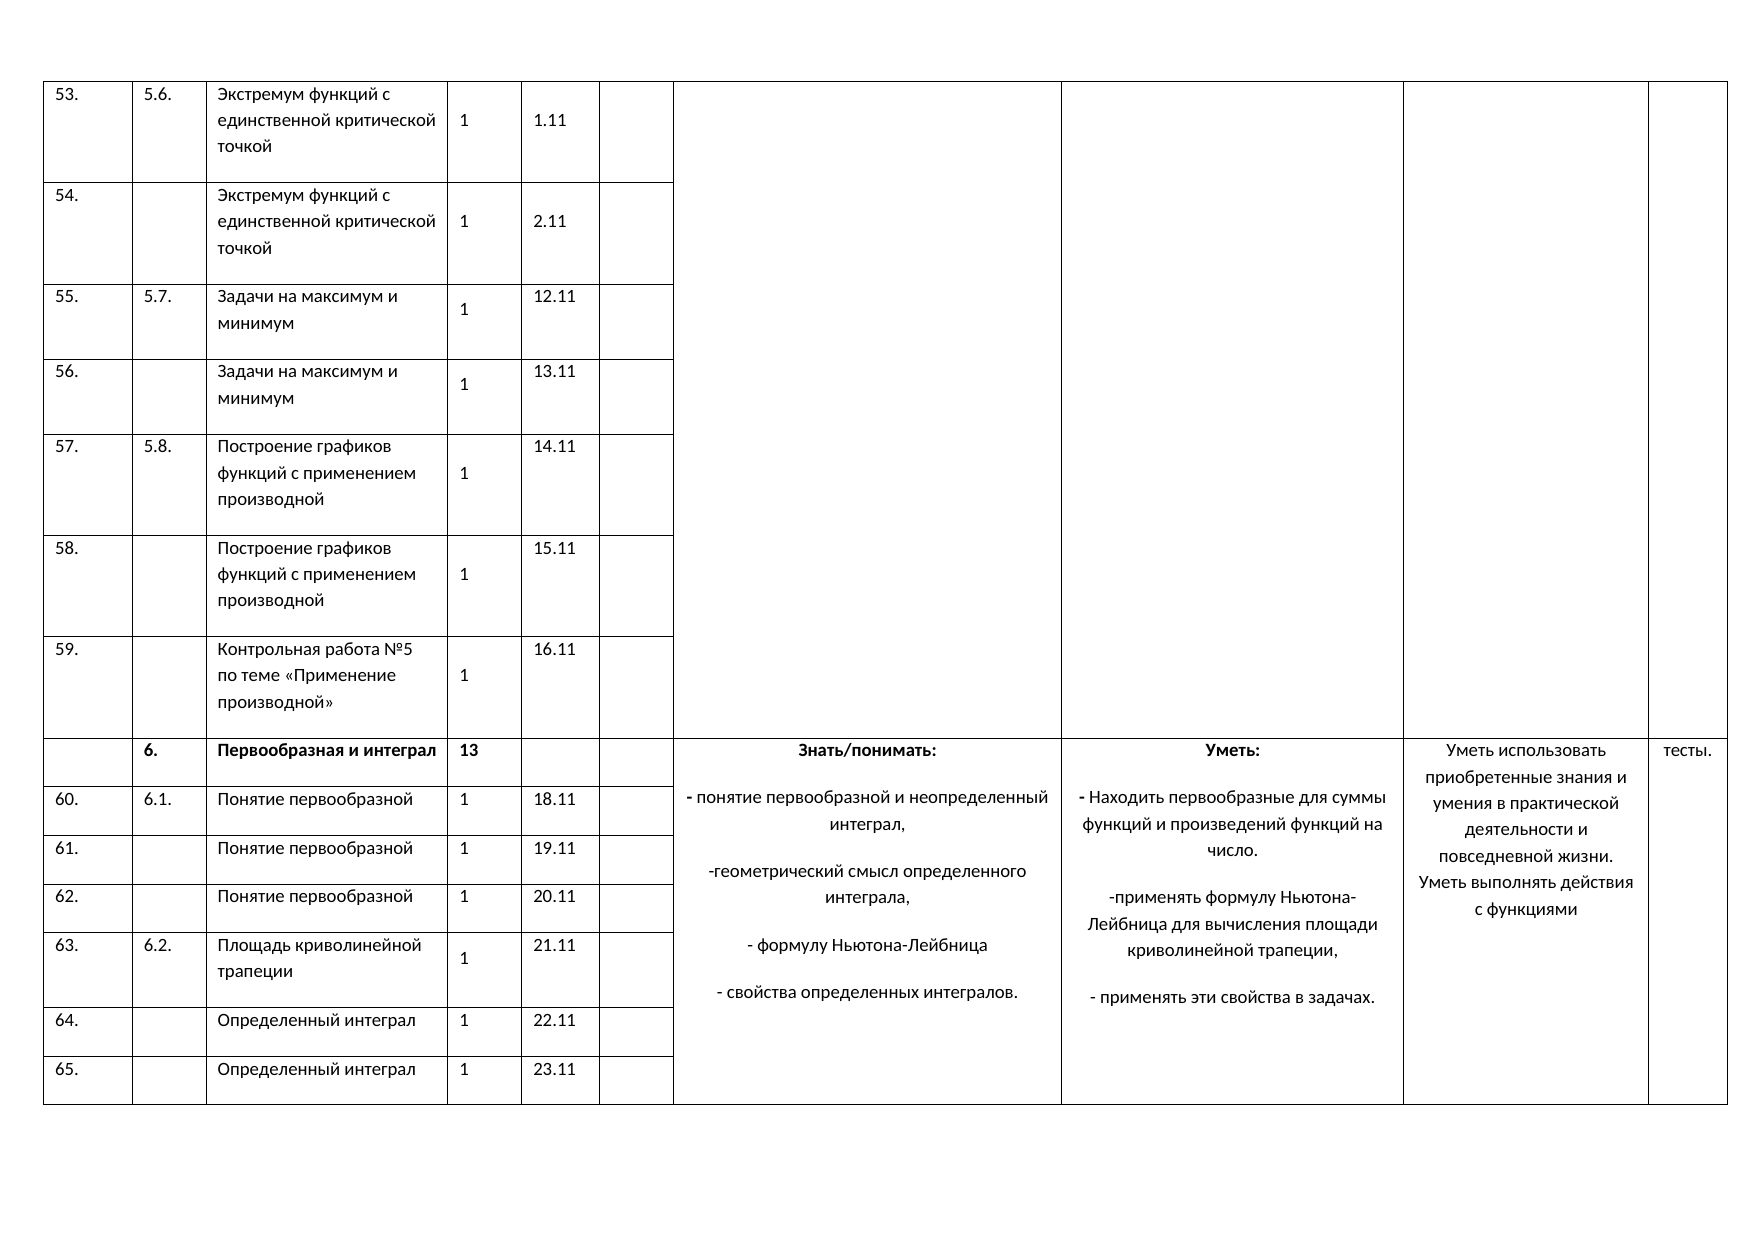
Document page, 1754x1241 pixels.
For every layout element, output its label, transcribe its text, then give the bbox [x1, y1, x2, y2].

table_cell [44, 836, 132, 883]
table_cell 5.7. [133, 285, 206, 358]
table_cell [44, 739, 132, 786]
table_cell [133, 536, 206, 636]
table_cell 15.11 [522, 536, 599, 636]
table_cell 16.11 [522, 637, 599, 737]
table_cell 18.11 [522, 787, 599, 835]
table_cell 5.8. [133, 435, 206, 535]
table_cell [133, 1008, 206, 1056]
table_cell 6.1. [133, 787, 206, 835]
table_cell Понятие первообразной [207, 836, 447, 883]
table_cell 1 [448, 1057, 521, 1104]
table_cell 6.2. [133, 933, 206, 1007]
table_cell 19.11 [522, 836, 599, 883]
table_cell Понятие первообразной [207, 787, 447, 835]
table_cell 21.11 [522, 933, 599, 1007]
table_cell [600, 933, 673, 1007]
table_cell 5.6. [133, 82, 206, 182]
table_cell 20.11 [522, 885, 599, 932]
table_cell [44, 435, 132, 535]
table_cell Контрольная работа №5 по теме «Применение производной» [207, 637, 447, 737]
table_cell [44, 787, 132, 835]
table_cell тесты. [1649, 739, 1727, 1104]
table_cell Экстремум функций с единственной критической точкой [207, 183, 447, 283]
table_cell 1 [448, 787, 521, 835]
table_cell Экстремум функций с единственной критической точкой [207, 82, 447, 182]
table_cell [600, 183, 673, 283]
table_cell Знать/понимать: - понятие первообразной и неопределенный интеграл, -геометрический смысл определенного интеграла, - формулу Ньютона-Лейбница - свойства определенных интегралов. [674, 739, 1061, 1104]
table_cell [44, 1057, 132, 1104]
table_cell 1.11 [522, 82, 599, 182]
table_cell 1 [448, 285, 521, 358]
table_cell [600, 787, 673, 835]
table_cell [600, 1008, 673, 1056]
table_cell [133, 885, 206, 932]
table_cell Задачи на максимум и минимум [207, 360, 447, 433]
table_cell Построение графиков функций с применением производной [207, 536, 447, 636]
table_cell 1 [448, 360, 521, 433]
table_cell [600, 836, 673, 883]
table_cell Площадь криволинейной трапеции [207, 933, 447, 1007]
table_cell [133, 360, 206, 433]
table_cell [600, 435, 673, 535]
table_cell [133, 1057, 206, 1104]
table_cell [44, 360, 132, 433]
table_cell 1 [448, 82, 521, 182]
table_cell Задачи на максимум и минимум [207, 285, 447, 358]
table_cell [44, 82, 132, 182]
table_cell [600, 885, 673, 932]
table_cell [44, 885, 132, 932]
table_cell Построение графиков функций с применением производной [207, 435, 447, 535]
table_cell 1 [448, 933, 521, 1007]
table_cell [133, 637, 206, 737]
table_cell [600, 1057, 673, 1104]
table_cell [44, 183, 132, 283]
table_cell [600, 82, 673, 182]
table_cell Уметь использовать приобретенные знания и умения в практической деятельности и повседневной жизни. Уметь выполнять действия с функциями [1404, 739, 1648, 1104]
table_cell [600, 360, 673, 433]
table_cell 1 [448, 836, 521, 883]
table_cell 23.11 [522, 1057, 599, 1104]
table_cell 2.11 [522, 183, 599, 283]
table_cell [133, 836, 206, 883]
table_cell Первообразная и интеграл [207, 739, 447, 786]
table_cell [600, 536, 673, 636]
table_cell Определенный интеграл [207, 1057, 447, 1104]
table_cell 1 [448, 637, 521, 737]
table_cell [522, 739, 599, 786]
table_cell 13.11 [522, 360, 599, 433]
table_cell [44, 1008, 132, 1056]
table_cell [133, 183, 206, 283]
table_cell [600, 285, 673, 358]
table_cell [44, 285, 132, 358]
table_cell Определенный интеграл [207, 1008, 447, 1056]
table_cell 1 [448, 1008, 521, 1056]
table_cell 1 [448, 435, 521, 535]
table_cell Понятие первообразной [207, 885, 447, 932]
table_cell [600, 739, 673, 786]
table_cell 14.11 [522, 435, 599, 535]
table_cell [44, 637, 132, 737]
table_cell [44, 933, 132, 1007]
table_cell 1 [448, 536, 521, 636]
table_cell 13 [448, 739, 521, 786]
table_cell 6. [133, 739, 206, 786]
table_cell [44, 536, 132, 636]
table_cell 1 [448, 183, 521, 283]
table_cell [600, 637, 673, 737]
table_cell 22.11 [522, 1008, 599, 1056]
table_cell 12.11 [522, 285, 599, 358]
table_cell 1 [448, 885, 521, 932]
table_cell Уметь: - Находить первообразные для суммы функций и произведений функций на число. -применять формулу Ньютона-Лейбница для вычисления площади криволинейной трапеции, - применять эти свойства в задачах. [1062, 739, 1403, 1104]
